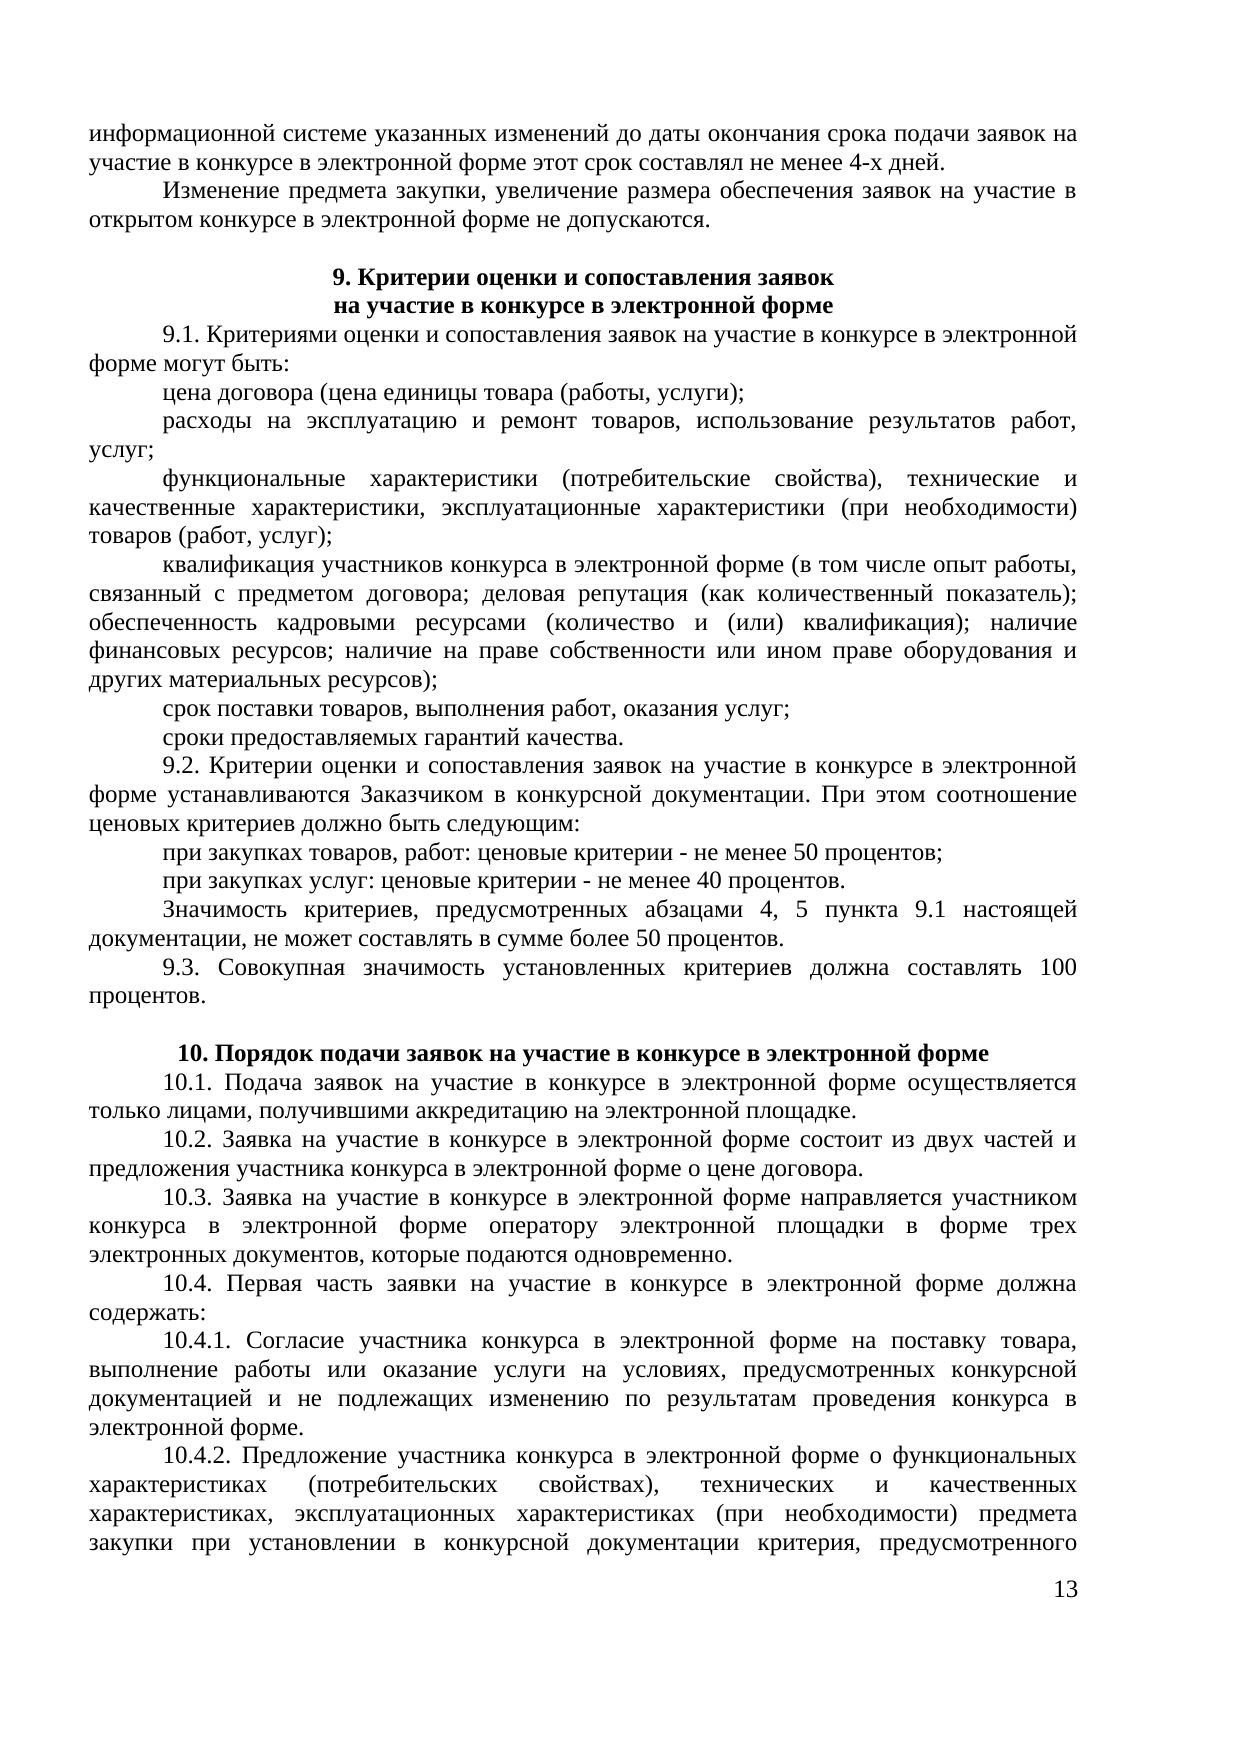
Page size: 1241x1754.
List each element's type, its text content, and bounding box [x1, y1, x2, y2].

text на участие в конкурсе в электронной форме [89, 291, 1078, 319]
text срок поставки товаров, выполнения работ, оказания услуг; [89, 693, 1078, 722]
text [89, 118, 1078, 176]
text 10.3. Заявка на участие в конкурсе в электронной форме направляется участником конкурса в электронной форме оператору электронной площадки в форме трех электронных документов, которые подаются одновременно. [89, 1182, 1078, 1268]
text Изменение предмета закупки, увеличение размера обеспечения заявок на участие в открытом конкурсе в электронной форме не допускаются. [89, 176, 1078, 233]
text цена договора (цена единицы товара (работы, услуги); [89, 377, 1078, 406]
text при закупках услуг: ценовые критерии - не менее 40 процентов. [89, 866, 1078, 894]
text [89, 1441, 1078, 1556]
text 10.4.1. Согласие участника конкурса в электронной форме на поставку товара, выполнение работы или оказание услуги на условиях, предусмотренных конкурсной документацией и не подлежащих изменению по результатам проведения конкурса в электронной форме. [89, 1326, 1078, 1441]
text 10. Порядок подачи заявок на участие в конкурсе в электронной форме [89, 1038, 1078, 1067]
text при закупках товаров, работ: ценовые критерии - не менее 50 процентов; [89, 837, 1078, 866]
text 10.4. Первая часть заявки на участие в конкурсе в электронной форме должна содержать: [89, 1268, 1078, 1326]
text 9. Критерии оценки и сопоставления заявок [89, 262, 1078, 291]
text сроки предоставляемых гарантий качества. [89, 722, 1078, 751]
text 10.1. Подача заявок на участие в конкурсе в электронной форме осуществляется только лицами, получившими аккредитацию на электронной площадке. [89, 1067, 1078, 1124]
text 10.2. Заявка на участие в конкурсе в электронной форме состоит из двух частей и предложения участника конкурса в электронной форме о цене договора. [89, 1124, 1078, 1182]
text 9.3. Совокупная значимость установленных критериев должна составлять 100 процентов. [89, 952, 1078, 1009]
text функциональные характеристики (потребительские свойства), технические и качественные характеристики, эксплуатационные характеристики (при необходимости) товаров (работ, услуг); [89, 463, 1078, 549]
text расходы на эксплуатацию и ремонт товаров, использование результатов работ, услуг; [89, 406, 1078, 463]
text 9.1. Критериями оценки и сопоставления заявок на участие в конкурсе в электронной форме могут быть: [89, 319, 1078, 377]
text Значимость критериев, предусмотренных абзацами 4, 5 пункта 9.1 настоящей документации, не может составлять в сумме более 50 процентов. [89, 894, 1078, 952]
text квалификация участников конкурса в электронной форме (в том числе опыт работы, связанный с предметом договора; деловая репутация (как количественный показатель); обеспеченность кадровыми ресурсами (количество и (или) квалификация); наличие финансовых ресурсов; наличие на праве собственности или ином праве оборудования и других материальных ресурсов); [89, 549, 1078, 693]
text 9.2. Критерии оценки и сопоставления заявок на участие в конкурсе в электронной форме устанавливаются Заказчиком в конкурсной документации. При этом соотношение ценовых критериев должно быть следующим: [89, 751, 1078, 837]
